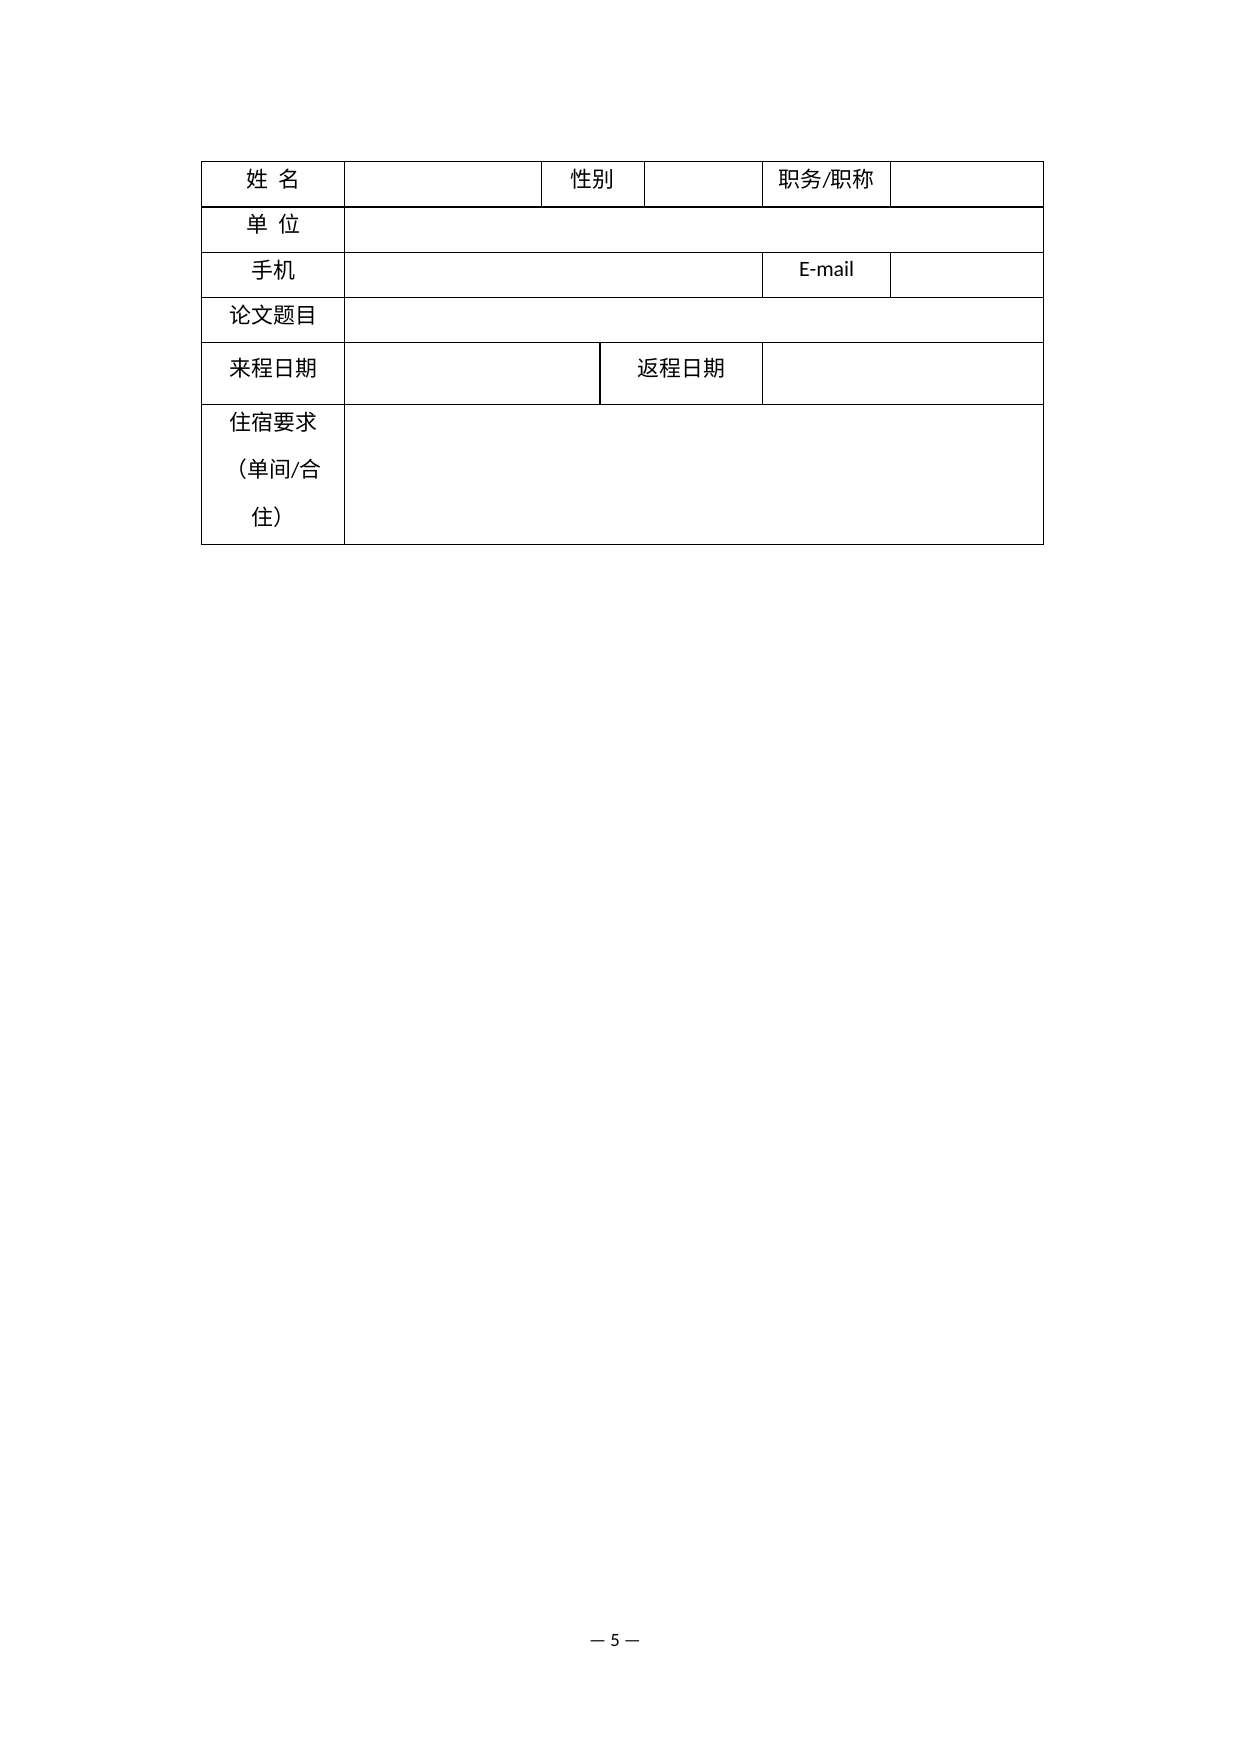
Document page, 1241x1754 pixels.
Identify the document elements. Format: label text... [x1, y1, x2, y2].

table_cell 住宿要求 （单间/合住） [202, 405, 344, 544]
table_cell [345, 208, 1043, 252]
table_cell [345, 253, 762, 297]
table_cell 返程日期 [601, 343, 762, 404]
table_cell E-mail [763, 253, 890, 297]
table_cell [345, 343, 599, 404]
table_header [891, 162, 1043, 206]
table_cell [763, 343, 1043, 404]
table_cell [891, 253, 1043, 297]
table_cell [345, 298, 1043, 342]
table_cell 来程日期 [202, 343, 344, 404]
table_cell [345, 405, 1043, 544]
table_cell 单 位 [202, 208, 344, 252]
table_header 姓 名 [202, 162, 344, 206]
table_header [645, 162, 762, 206]
table_cell 手机 [202, 253, 344, 297]
table_header 职务/职称 [763, 162, 890, 206]
table_header [345, 162, 541, 206]
table_header 性别 [542, 162, 644, 206]
table_cell 论文题目 [202, 298, 344, 342]
